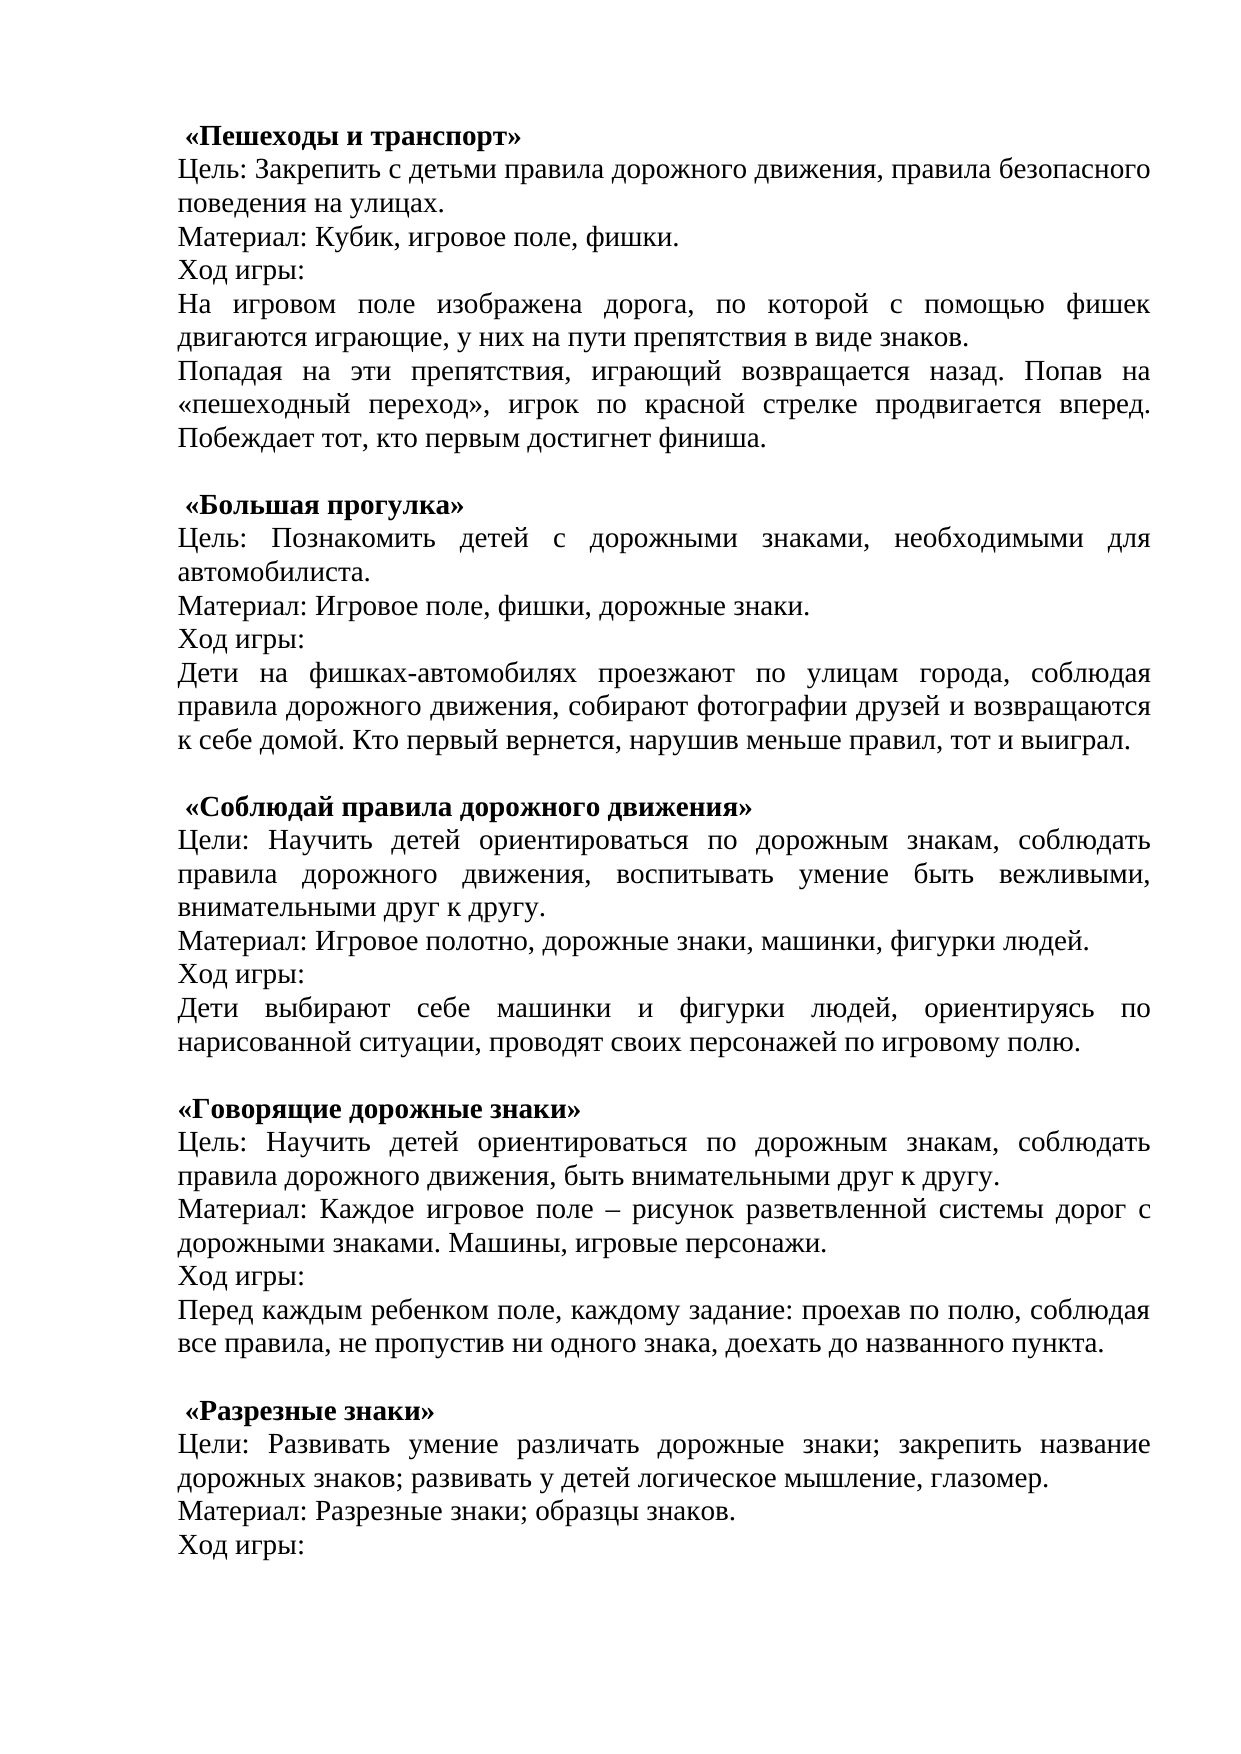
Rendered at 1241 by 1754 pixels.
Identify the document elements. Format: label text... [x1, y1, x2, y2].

text Ход игры: [177, 621, 1152, 655]
text «Большая прогулка» [177, 487, 1152, 521]
text «Говорящие дорожные знаки» [177, 1091, 1152, 1124]
text Материал: Кубик, игровое поле, фишки. [177, 219, 1152, 252]
text Цель: Научить детей ориентироваться по дорожным знакам, соблюдать правила дорожного движения, быть внимательными друг к другу. [177, 1124, 1152, 1191]
text «Пешеходы и транспорт» [177, 118, 1152, 152]
text Цели: Развивать умение различать дорожные знаки; закрепить название дорожных знаков; развивать у детей логическое мышление, глазомер. [177, 1426, 1152, 1493]
text Материал: Разрезные знаки; образцы знаков. [177, 1493, 1152, 1527]
text Ход игры: [177, 1527, 1152, 1560]
text Ход игры: [177, 957, 1152, 990]
text Попадая на эти препятствия, играющий возвращается назад. Попав на «пешеходный переход», игрок по красной стрелке продвигается вперед. Побеждает тот, кто первым достигнет финиша. [177, 353, 1152, 453]
text Материал: Игровое полотно, дорожные знаки, машинки, фигурки людей. [177, 923, 1152, 957]
text На игровом поле изображена дорога, по которой с помощью фишек двигаются играющие, у них на пути препятствия в виде знаков. [177, 286, 1152, 353]
text Ход игры: [177, 252, 1152, 286]
text Цель: Познакомить детей с дорожными знаками, необходимыми для автомобилиста. [177, 521, 1152, 588]
text Дети на фишках-автомобилях проезжают по улицам города, соблюдая правила дорожного движения, собирают фотографии друзей и возвращаются к себе домой. Кто первый вернется, нарушив меньше правил, тот и выиграл. [177, 655, 1152, 755]
text «Соблюдай правила дорожного движения» [177, 789, 1152, 822]
text Цель: Закрепить с детьми правила дорожного движения, правила безопасного поведения на улицах. [177, 152, 1152, 219]
text Материал: Игровое поле, фишки, дорожные знаки. [177, 588, 1152, 621]
text Дети выбирают себе машинки и фигурки людей, ориентируясь по нарисованной ситуации, проводят своих персонажей по игровому полю. [177, 990, 1152, 1057]
text Цели: Научить детей ориентироваться по дорожным знакам, соблюдать правила дорожного движения, воспитывать умение быть вежливыми, внимательными друг к другу. [177, 822, 1152, 923]
text Ход игры: [177, 1258, 1152, 1292]
text Перед каждым ребенком поле, каждому задание: проехав по полю, соблюдая все правила, не пропустив ни одного знака, доехать до названного пункта. [177, 1292, 1152, 1359]
text Материал: Каждое игровое поле – рисунок разветвленной системы дорог с дорожными знаками. Машины, игровые персонажи. [177, 1191, 1152, 1258]
text «Разрезные знаки» [177, 1393, 1152, 1426]
